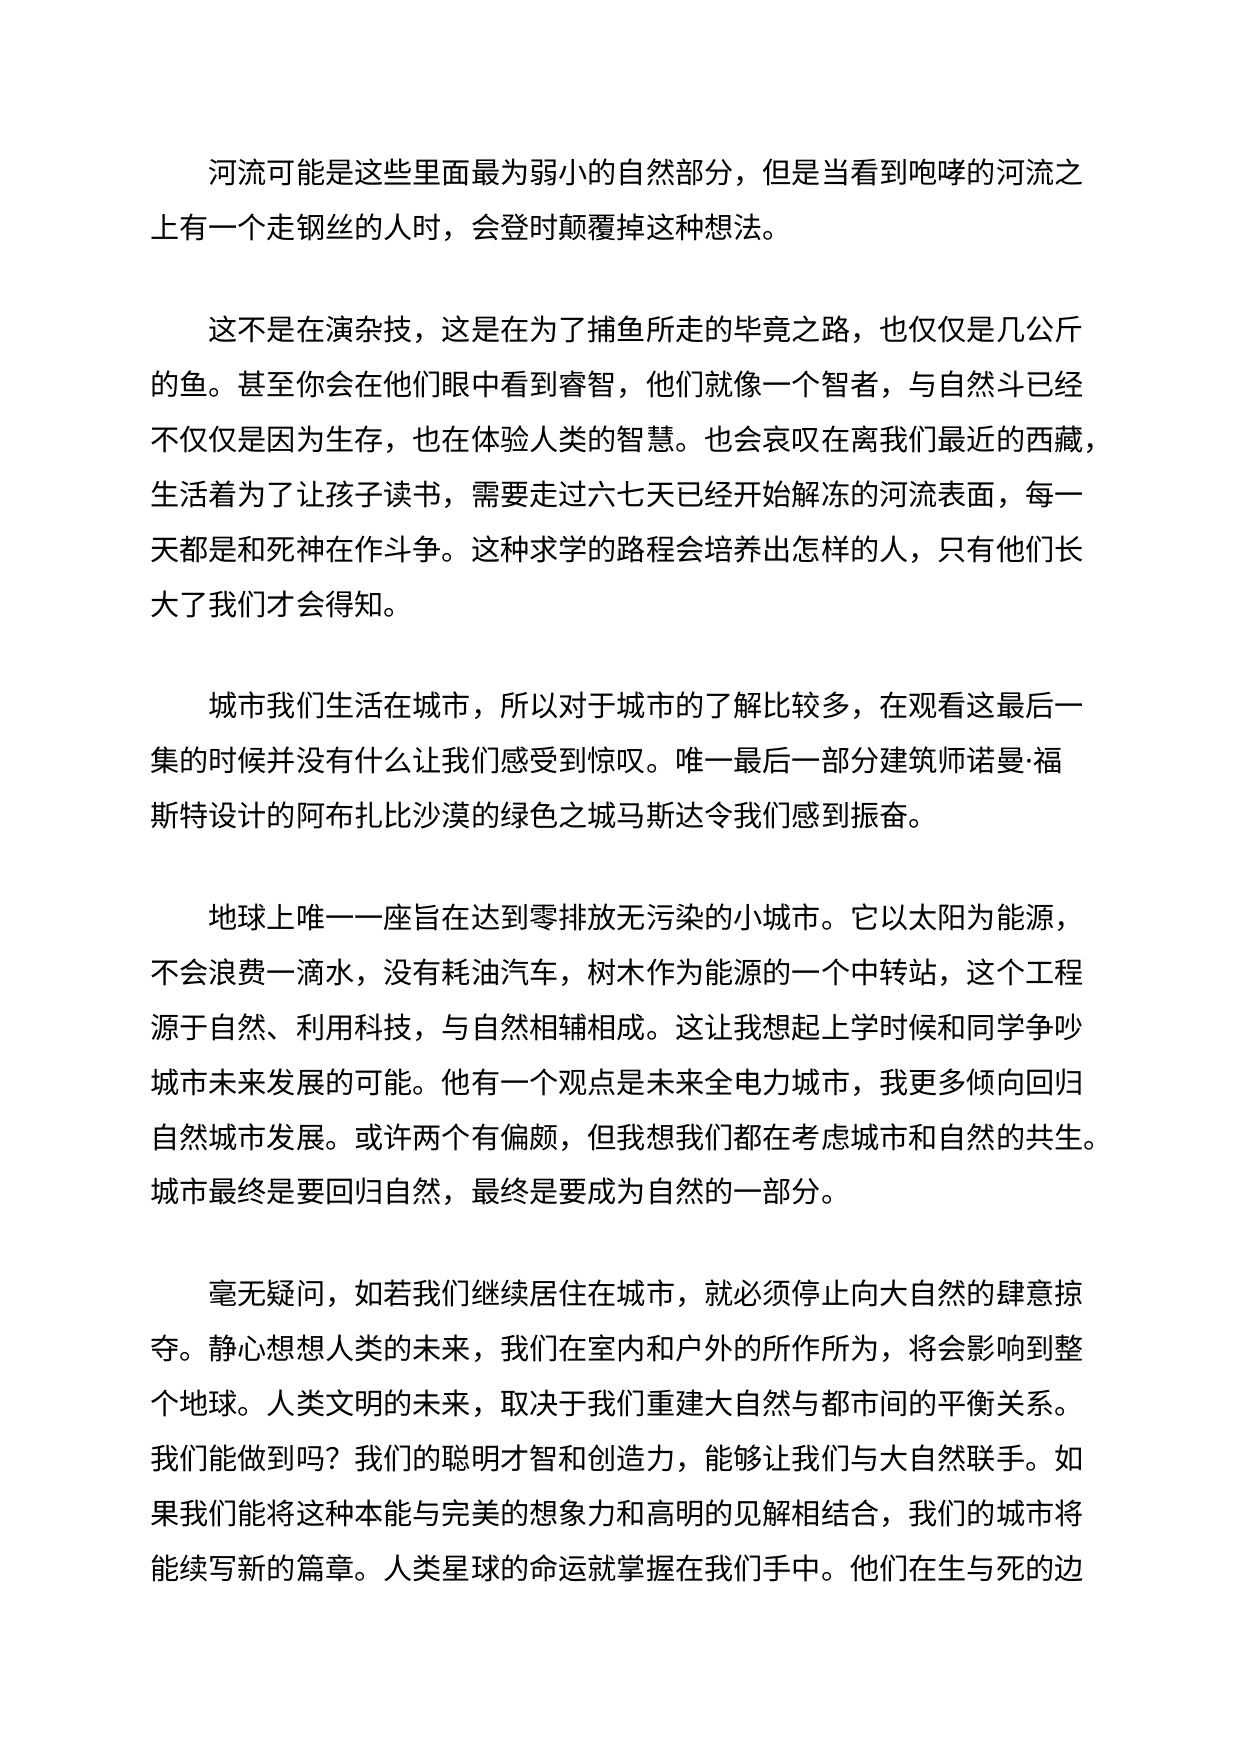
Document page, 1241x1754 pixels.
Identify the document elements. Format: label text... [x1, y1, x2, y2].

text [150, 1271, 1090, 1588]
text 这不是在演杂技，这是在为了捕鱼所走的毕竟之路，也仅仅是几公斤的鱼。甚至你会在他们眼中看到睿智，他们就像一个智者，与自然斗已经不仅仅是因为生存，也在体验人类的智慧。也会哀叹在离我们最近的西藏，生活着为了让孩子读书，需要走过六七天已经开始解冻的河流表面，每一天都是和死神在作斗争。这种求学的路程会培养出怎样的人，只有他们长大了我们才会得知。 [150, 307, 1090, 623]
text 河流可能是这些里面最为弱小的自然部分，但是当看到咆哮的河流之上有一个走钢丝的人时，会登时颠覆掉这种想法。 [150, 150, 1090, 247]
text 城市我们生活在城市，所以对于城市的了解比较多，在观看这最后一集的时候并没有什么让我们感受到惊叹。唯一最后一部分建筑师诺曼·福斯特设计的阿布扎比沙漠的绿色之城马斯达令我们感到振奋。 [150, 683, 1090, 835]
text 地球上唯一一座旨在达到零排放无污染的小城市。它以太阳为能源，不会浪费一滴水，没有耗油汽车，树木作为能源的一个中转站，这个工程源于自然、利用科技，与自然相辅相成。这让我想起上学时候和同学争吵城市未来发展的可能。他有一个观点是未来全电力城市，我更多倾向回归自然城市发展。或许两个有偏颇，但我想我们都在考虑城市和自然的共生。城市最终是要回归自然，最终是要成为自然的一部分。 [150, 894, 1090, 1211]
